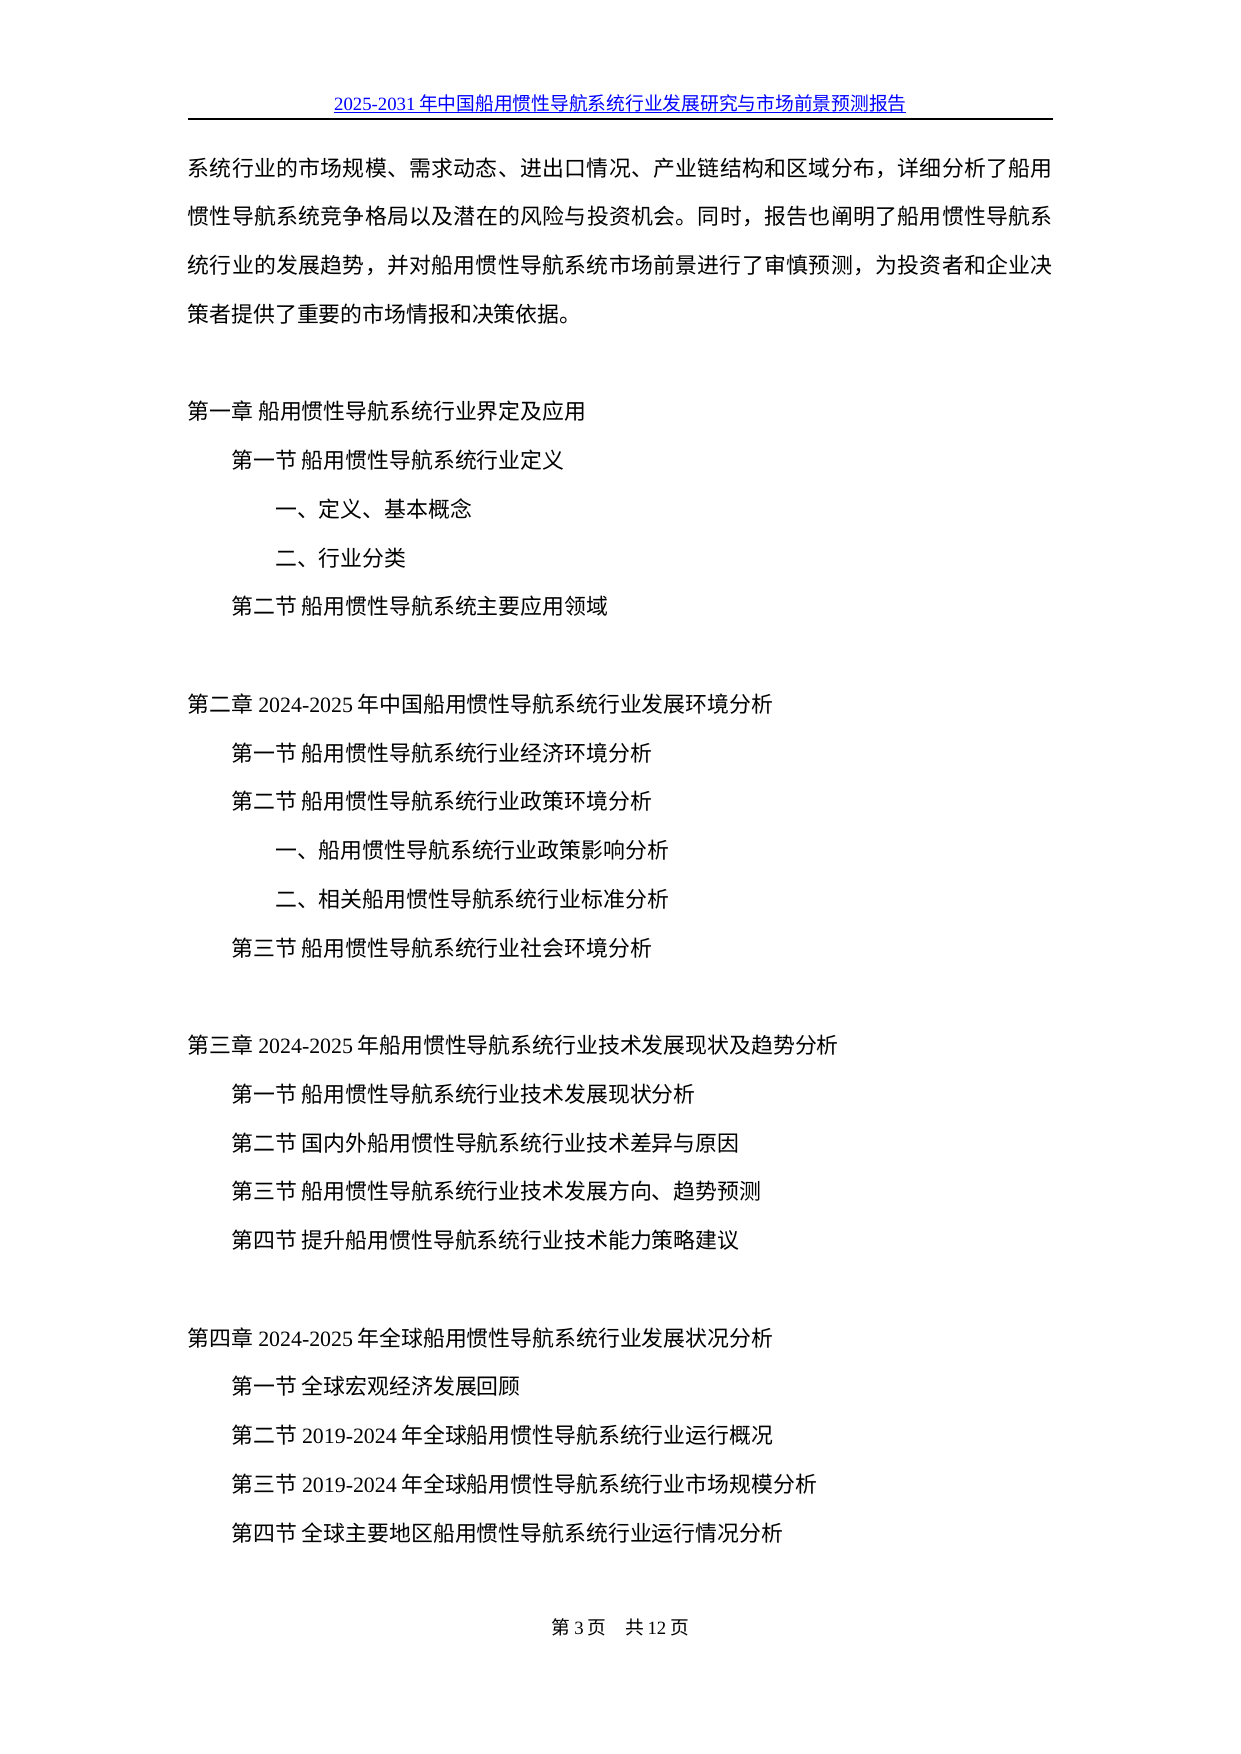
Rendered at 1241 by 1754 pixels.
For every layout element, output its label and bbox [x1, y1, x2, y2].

text [187, 150, 1053, 1548]
